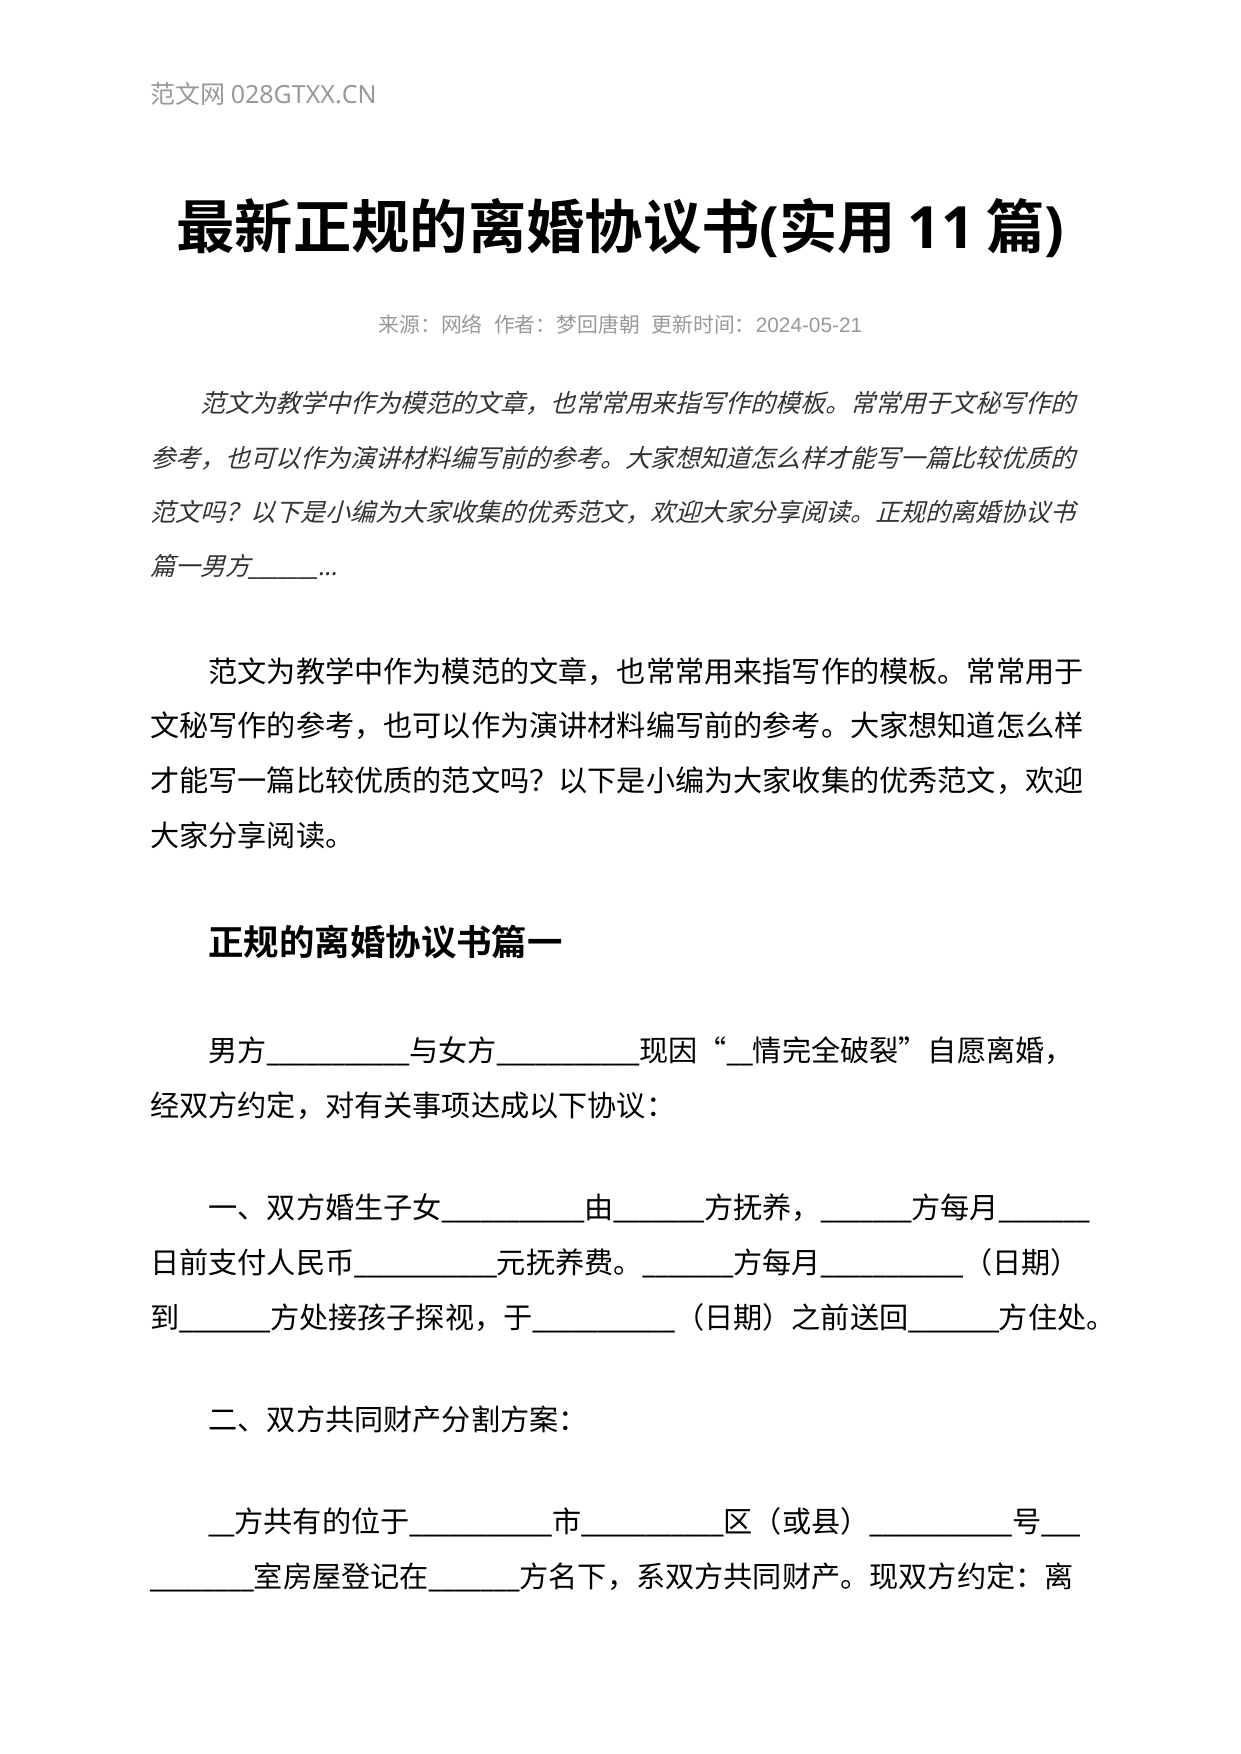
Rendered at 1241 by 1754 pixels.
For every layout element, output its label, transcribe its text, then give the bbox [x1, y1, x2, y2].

text 二、双方共同财产分割方案： [150, 1397, 1090, 1439]
text 正规的离婚协议书篇一 [150, 914, 1090, 966]
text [150, 1498, 1090, 1596]
text 范文为教学中作为模范的文章，也常常用来指写作的模板。常常用于文秘写作的参考，也可以作为演讲材料编写前的参考。大家想知道怎么样才能写一篇比较优质的范文吗？以下是小编为大家收集的优秀范文，欢迎大家分享阅读。正规的离婚协议书篇一男方_______... [150, 384, 1090, 583]
text 范文为教学中作为模范的文章，也常常用来指写作的模板。常常用于文秘写作的参考，也可以作为演讲材料编写前的参考。大家想知道怎么样才能写一篇比较优质的范文吗？以下是小编为大家收集的优秀范文，欢迎大家分享阅读。 [150, 648, 1090, 855]
subtitle 最新正规的离婚协议书(实用11篇) [150, 181, 1090, 266]
text 来源：网络 作者：梦回唐朝 更新时间：2024-05-21 [150, 313, 1090, 337]
text 男方___________与女方___________现因“__情完全破裂”自愿离婚，经双方约定，对有关事项达成以下协议： [150, 1028, 1090, 1125]
text 一、双方婚生子女___________由_______方抚养，_______方每月_______日前支付人民币___________元抚养费。_______方每月___________（日期）到_______方处接孩子探视，于___________（日期）之前送回_______方住处。 [150, 1185, 1090, 1337]
